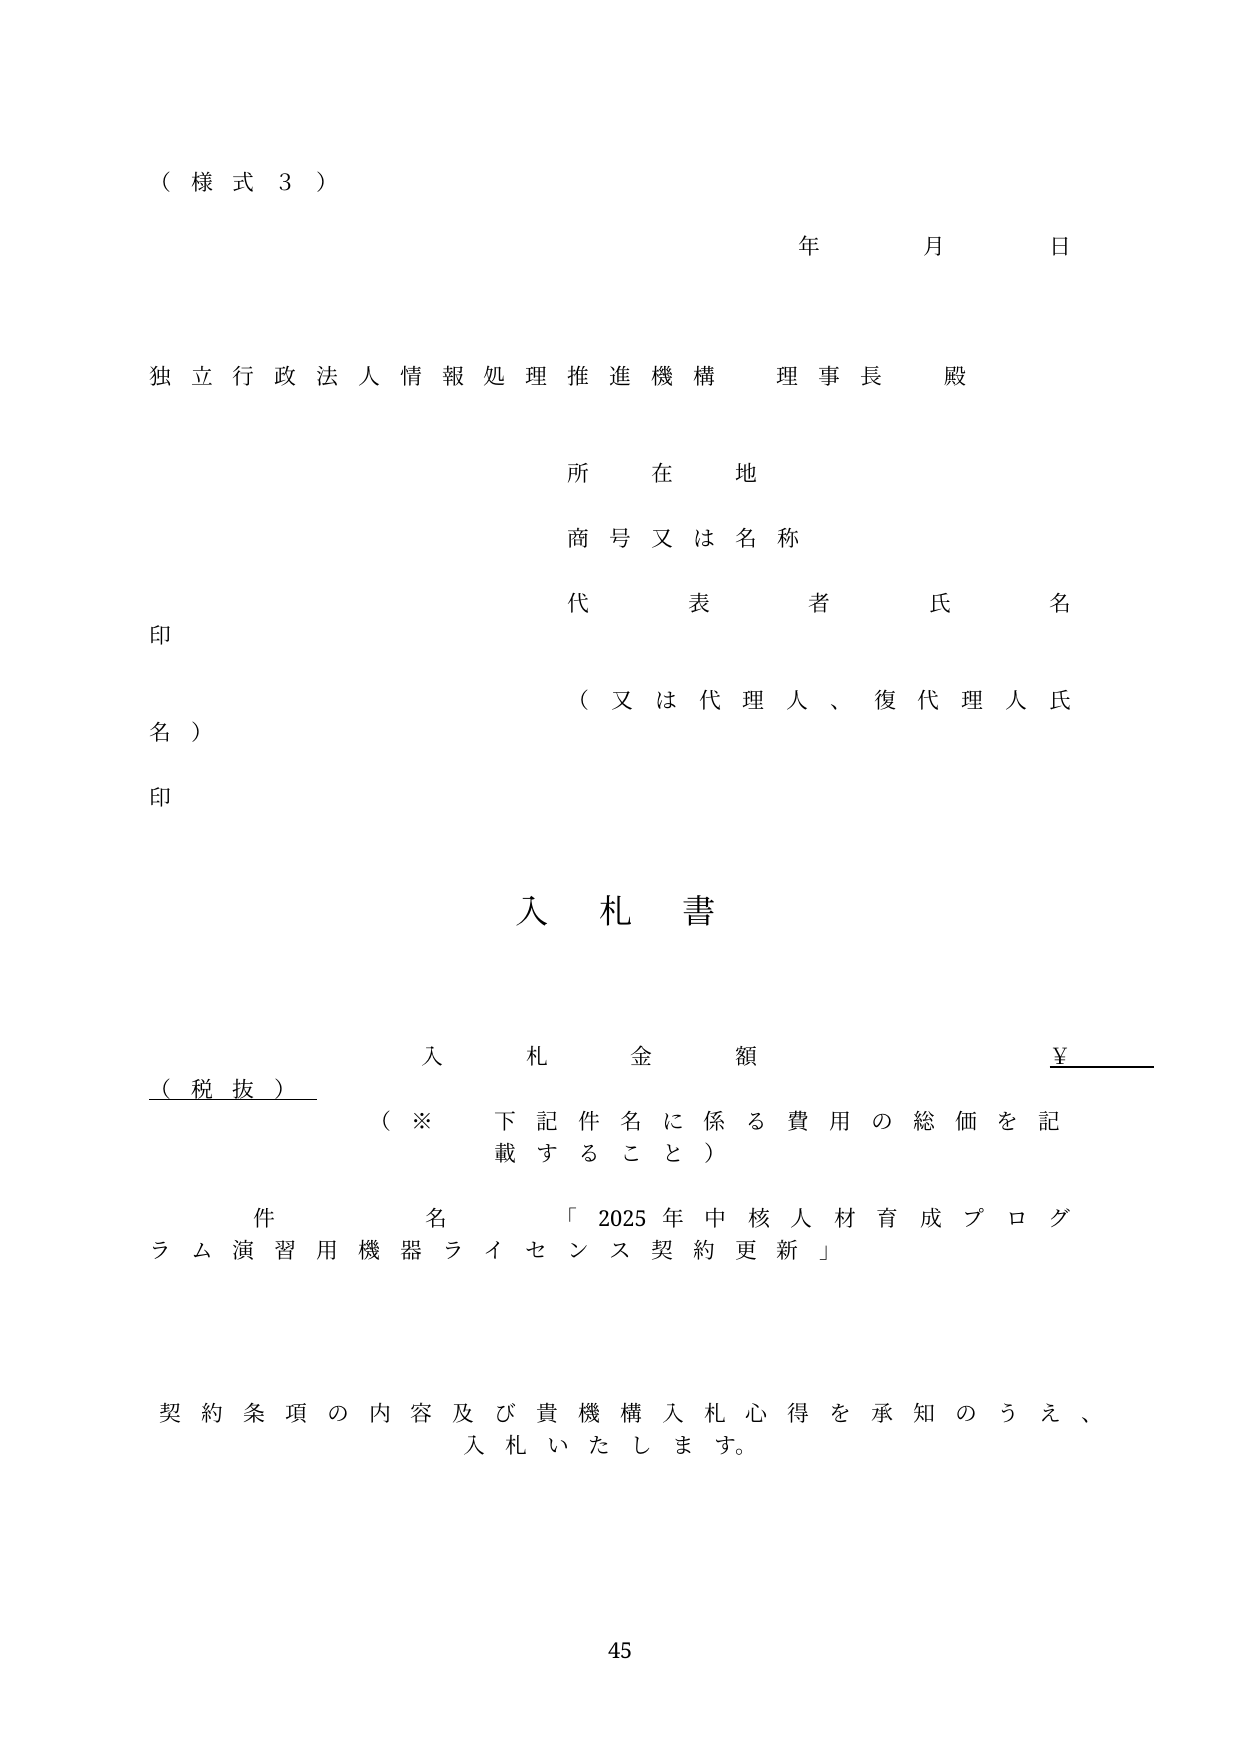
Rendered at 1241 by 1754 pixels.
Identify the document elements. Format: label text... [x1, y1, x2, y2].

text （又は代理人、復代理人氏名） [149, 683, 1091, 747]
text 契約条項の内容及び貴機構入札心得を承知のうえ、入札いたします。 [149, 1395, 1091, 1460]
text 独立行政法人情報処理推進機構 理事長 殿 [149, 359, 1091, 391]
text 商号又は名称 [149, 521, 1091, 553]
text 件 名 「2025年中核人材育成プログラム演習用機器ライセンス契約更新」 [149, 1201, 1091, 1266]
text （※ 下記件名に係る費用の総価を記載すること） [149, 1104, 1091, 1168]
text 年 月 日 [149, 229, 1091, 261]
text 印 [149, 747, 1091, 812]
text （様式３） [149, 164, 1091, 197]
text 入 札 書 [149, 877, 1091, 942]
text 所 在 地 [149, 456, 1091, 488]
text 入札金額 ￥ （税抜） [149, 1039, 1091, 1104]
text 代表者氏名 印 [149, 585, 1091, 650]
